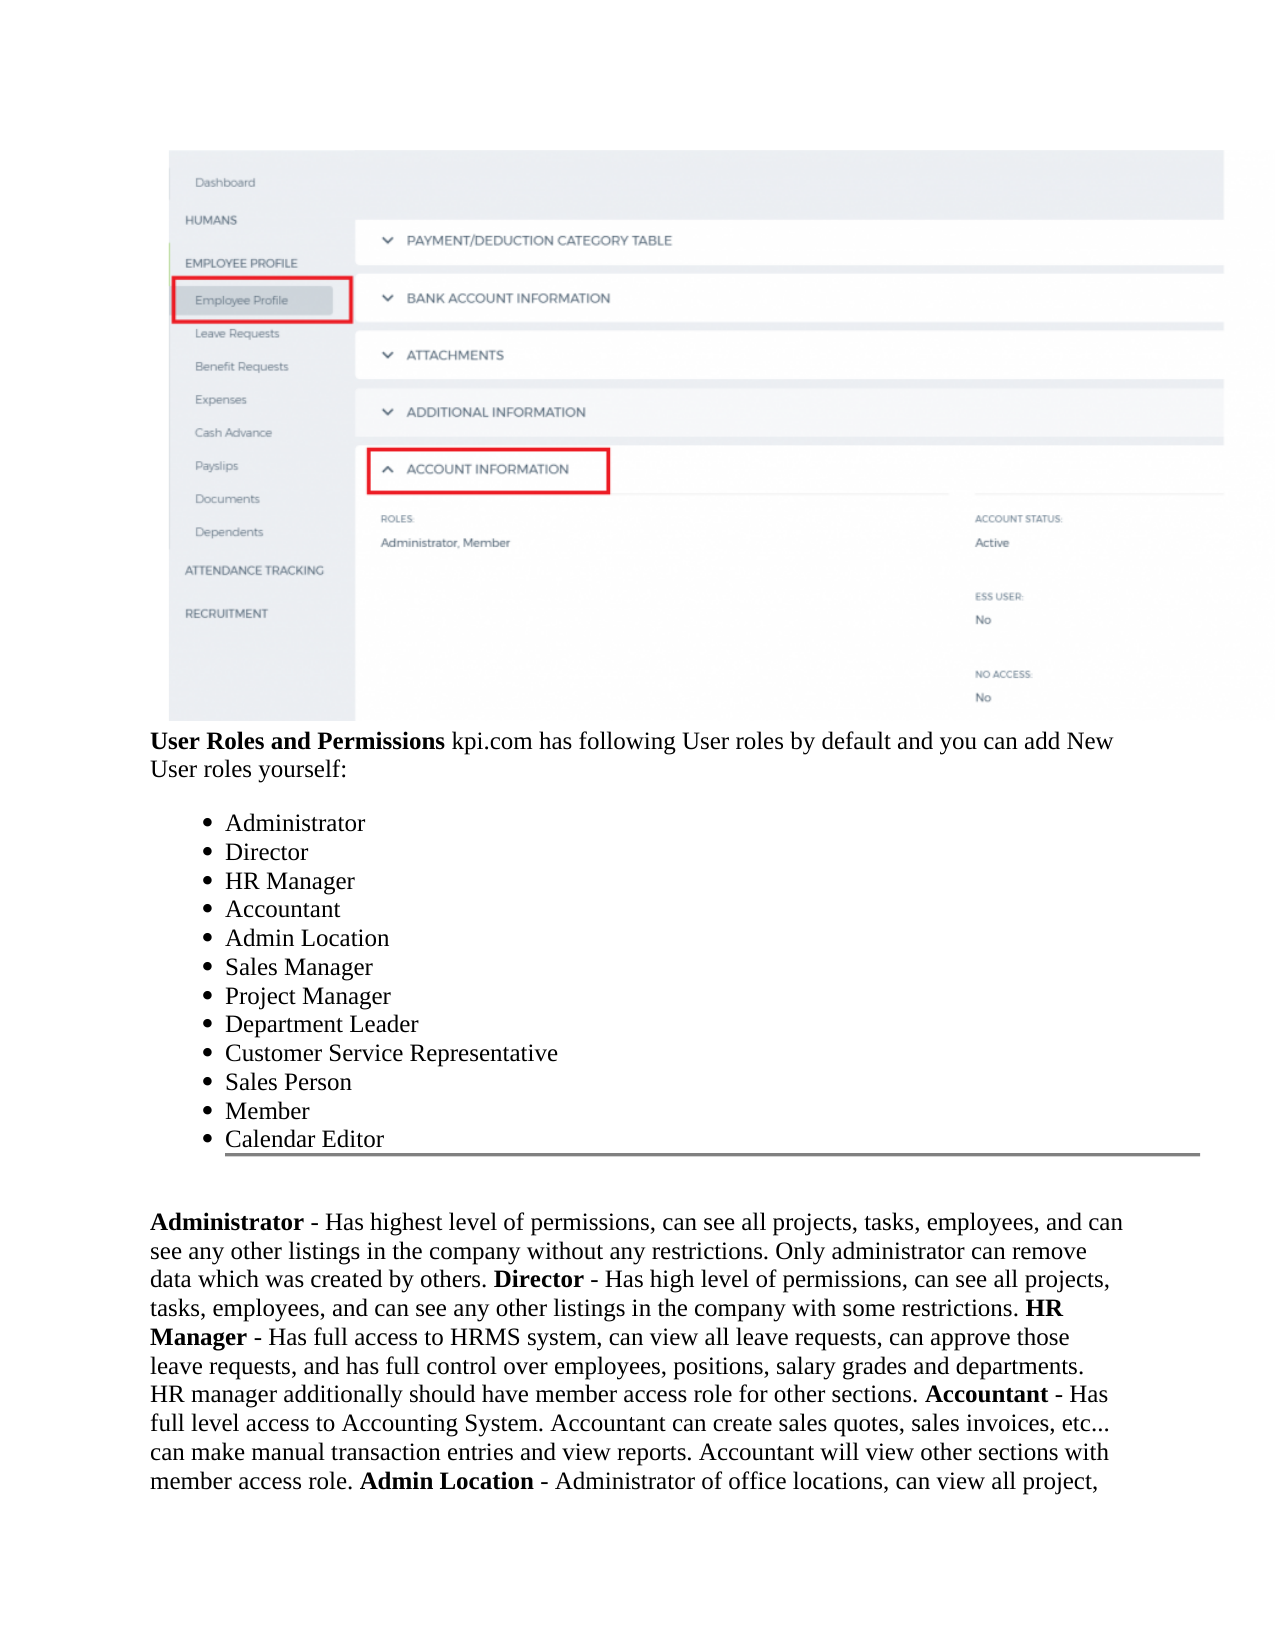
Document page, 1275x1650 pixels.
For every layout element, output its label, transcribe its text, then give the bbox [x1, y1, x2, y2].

list Director [203, 837, 1125, 866]
list Admin Location [203, 923, 1125, 952]
list Administrator [203, 808, 1125, 837]
list Project Manager [203, 981, 1125, 1009]
list HR Manager [203, 866, 1125, 894]
list Sales Manager [203, 952, 1125, 981]
list Sales Person [203, 1067, 1125, 1096]
list Calendar Editor [203, 1124, 1125, 1182]
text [150, 1207, 1125, 1494]
list Accountant [203, 894, 1125, 923]
picture [168, 150, 1275, 721]
list Department Leader [203, 1009, 1125, 1038]
list Customer Service Representative [203, 1038, 1125, 1067]
list Member [203, 1096, 1125, 1124]
